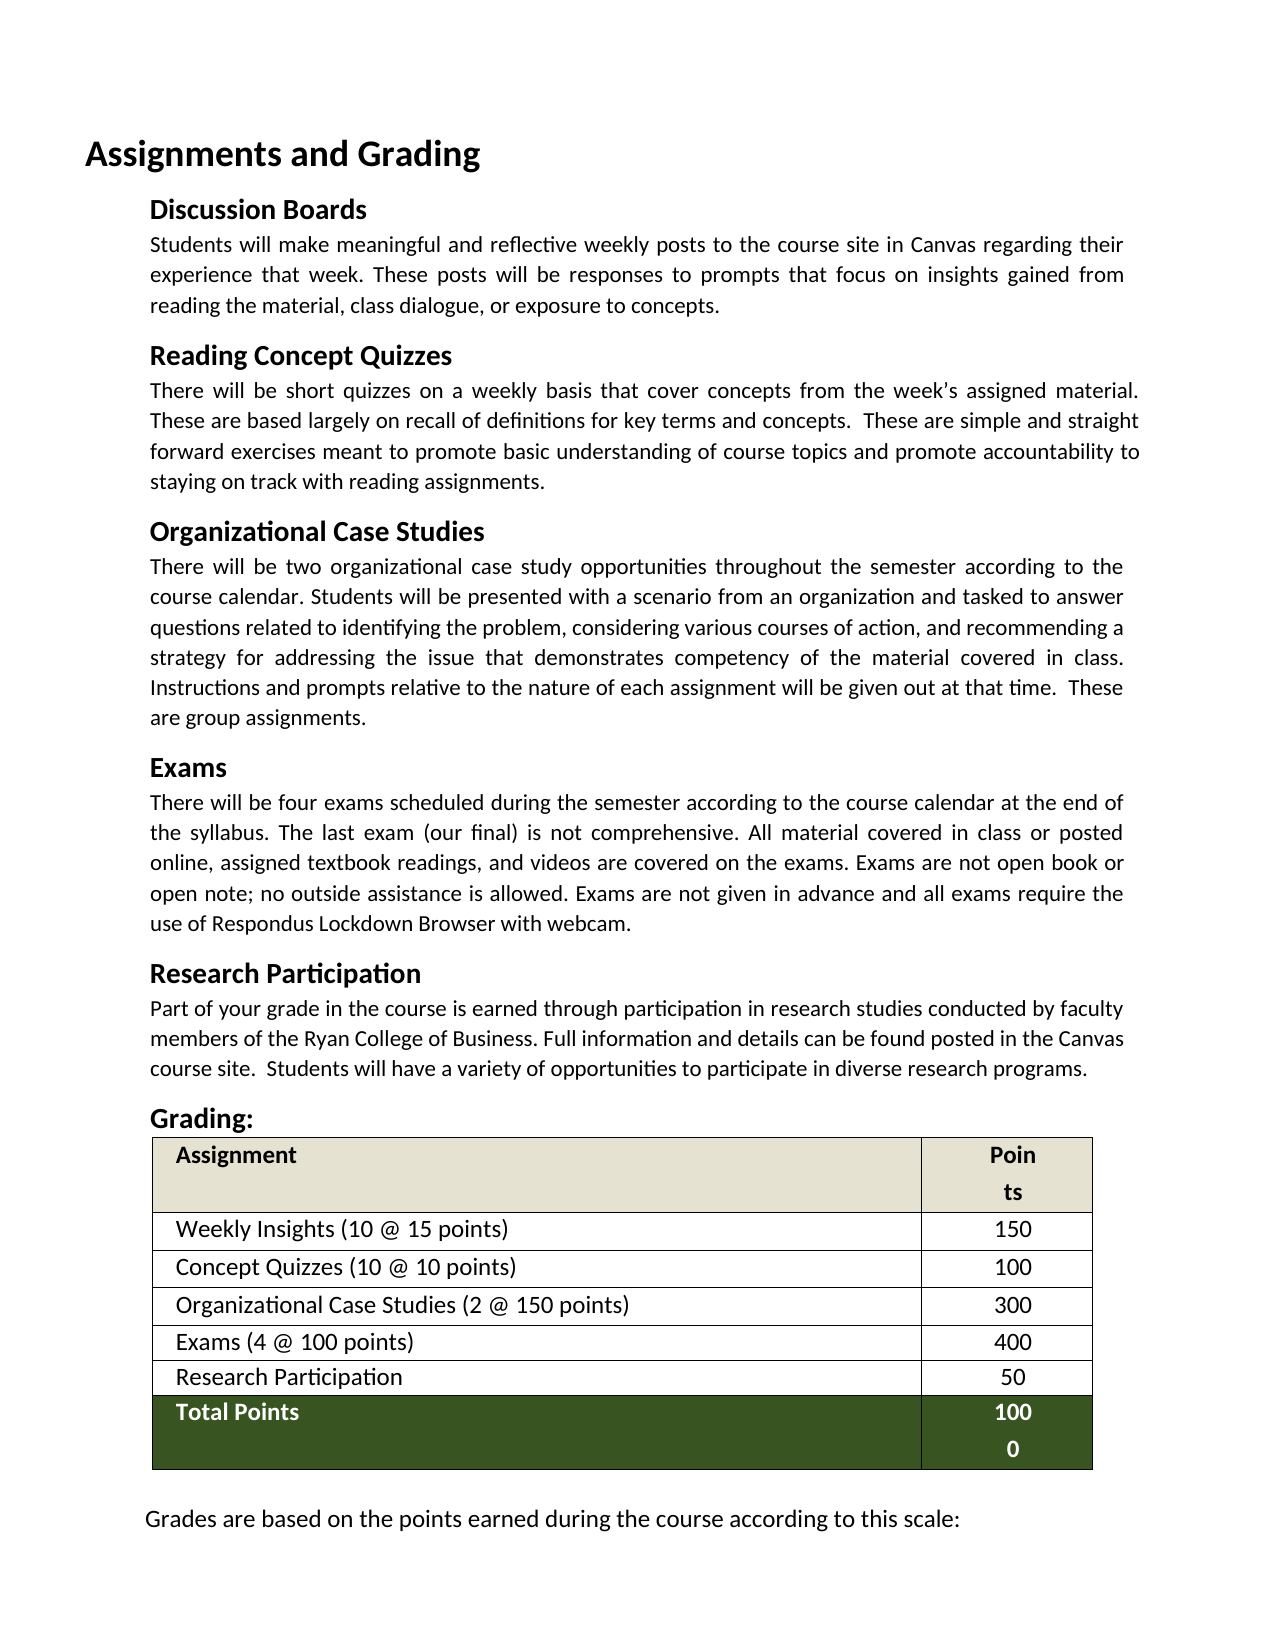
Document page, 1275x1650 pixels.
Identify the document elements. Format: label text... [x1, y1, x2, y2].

table_cell 300 [922, 1288, 1092, 1325]
table_cell Weekly Insights (10 @ 15 points) [153, 1213, 921, 1249]
table_cell 50 [922, 1361, 1092, 1395]
table_cell Concept Quizzes (10 @ 10 points) [153, 1251, 921, 1287]
subtitle Exams [149, 749, 1217, 785]
table_cell 150 [922, 1213, 1092, 1249]
table_cell 400 [922, 1326, 1092, 1360]
text Part of your grade in the course is earned through participation in research studies conducted by faculty members of the Ryan College of Business. Full information and details can be found posted in the Canvas course site. Students will have a variety of opportunities to participate in diverse research programs. [150, 994, 1126, 1082]
text There will be short quizzes on a weekly basis that cover concepts from the week’s assigned material. These are based largely on recall of definitions for key terms and concepts. These are simple and straight forward exercises meant to promote basic understanding of course topics and promote accountability to staying on track with reading assignments. [150, 376, 1142, 495]
subtitle Reading Concept Quizzes [149, 337, 1217, 373]
table_header Assignment [153, 1138, 921, 1212]
table_cell Organizational Case Studies (2 @ 150 points) [153, 1288, 921, 1325]
table_cell 1000 [922, 1396, 1092, 1469]
subtitle Grading: [150, 1100, 1217, 1136]
table_cell Research Participation [153, 1361, 921, 1395]
text Students will make meaningful and reflective weekly posts to the course site in Canvas regarding their experience that week. These posts will be responses to prompts that focus on insights gained from reading the material, class dialogue, or exposure to concepts. [150, 230, 1126, 319]
text Assignments and Grading [85, 129, 1217, 175]
subtitle Research Participation [149, 955, 1217, 991]
subtitle Discussion Boards [149, 191, 1217, 227]
table_cell Total Points [153, 1396, 921, 1469]
text There will be two organizational case study opportunities throughout the semester according to the course calendar. Students will be presented with a scenario from an organization and tasked to answer questions related to identifying the problem, considering various courses of action, and recommending a strategy for addressing the issue that demonstrates competency of the material covered in class. Instructions and prompts relative to the nature of each assignment will be given out at that time. These are group assignments. [150, 552, 1126, 731]
subtitle Organizational Case Studies [149, 513, 1217, 549]
text There will be four exams scheduled during the semester according to the course calendar at the end of the syllabus. The last exam (our final) is not comprehensive. All material covered in class or posted online, assigned textbook readings, and videos are covered on the exams. Exams are not open book or open note; no outside assistance is allowed. Exams are not given in advance and all exams require the use of Respondus Lockdown Browser with webcam. [150, 788, 1126, 937]
subtitle Grades are based on the points earned during the course according to this scale: [145, 1503, 1013, 1533]
table_cell 100 [922, 1251, 1092, 1287]
table_cell Exams (4 @ 100 points) [153, 1326, 921, 1360]
table_header Points [922, 1138, 1092, 1212]
